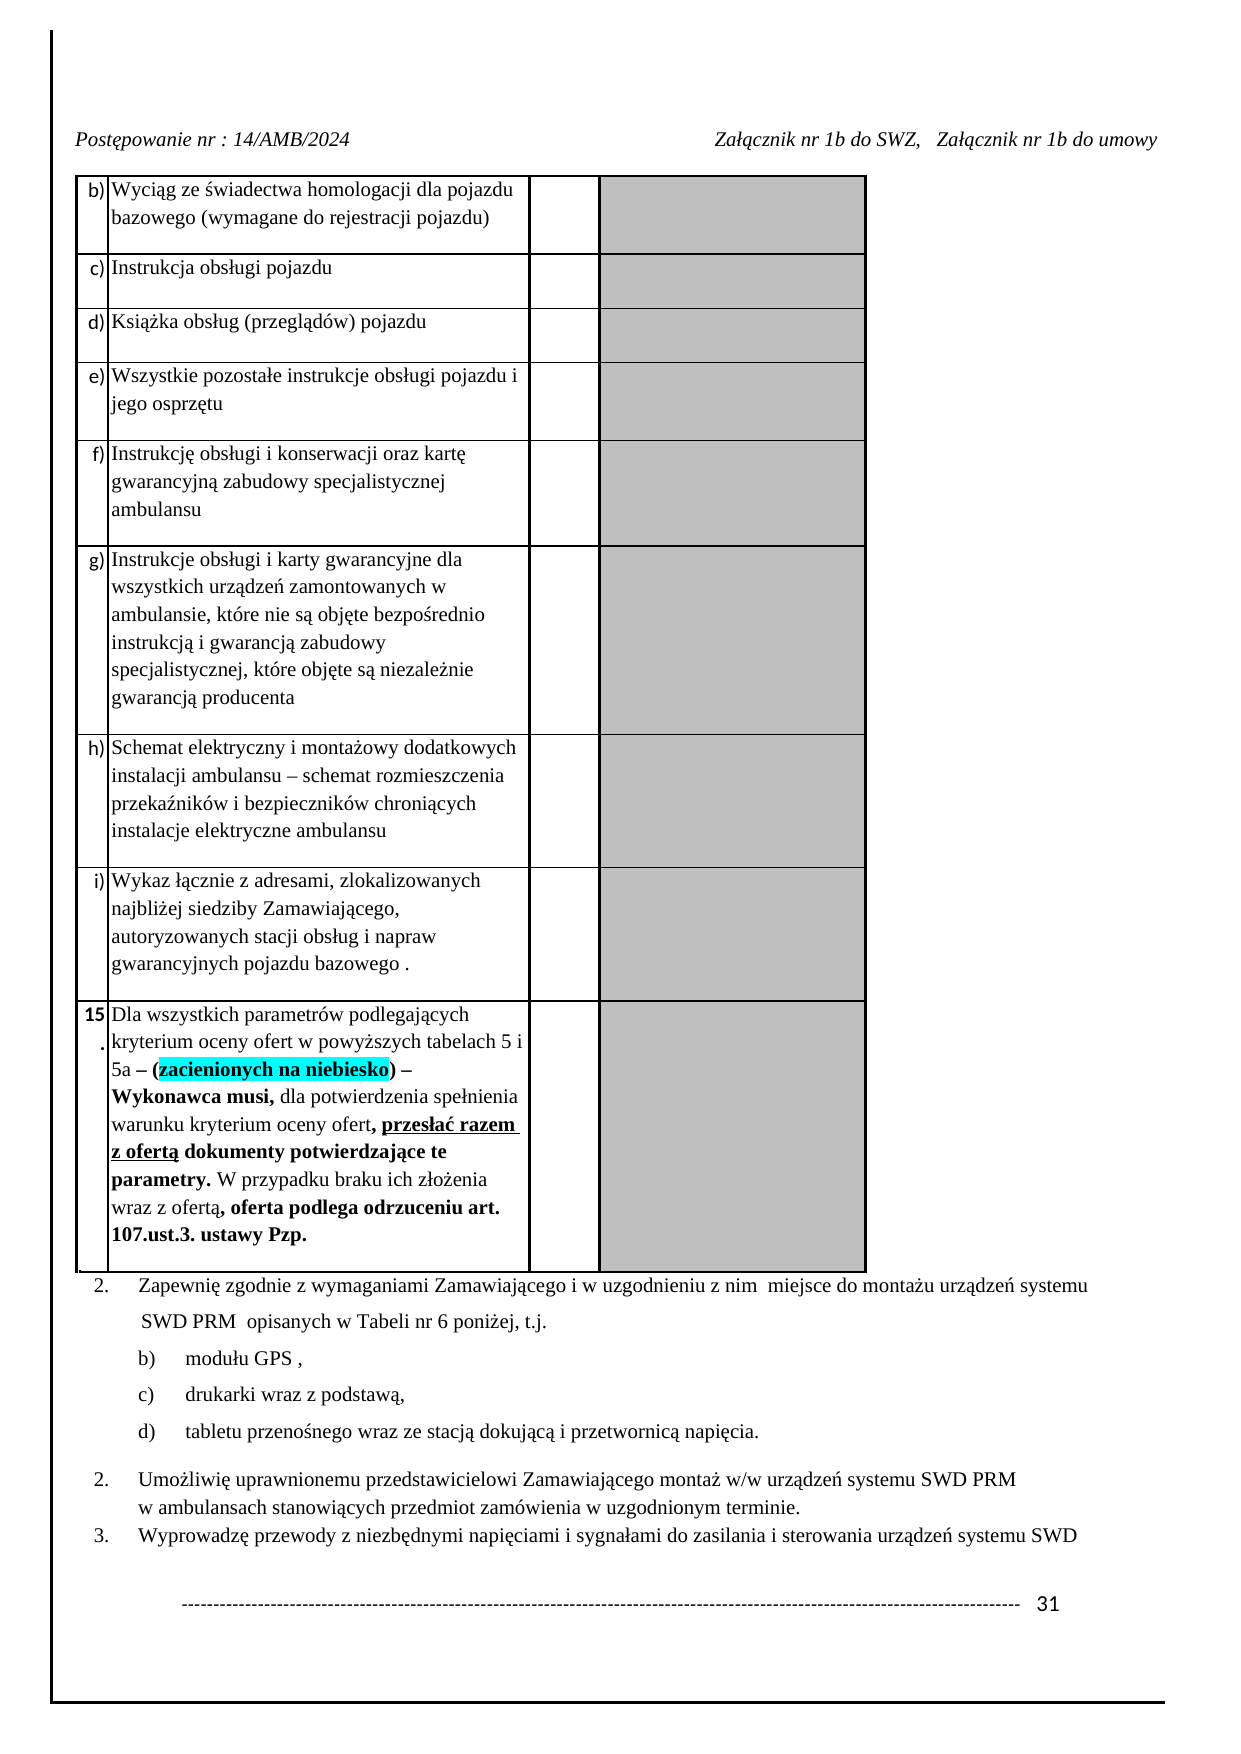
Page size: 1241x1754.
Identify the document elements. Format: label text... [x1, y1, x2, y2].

table_cell [531, 1002, 598, 1271]
table_cell Schemat elektryczny i montażowy dodatkowych instalacji ambulansu – schemat rozmieszczenia przekaźników i bezpieczników chroniących instalacje elektryczne ambulansu [109, 735, 528, 867]
table_cell [601, 309, 864, 362]
table_cell [531, 363, 598, 440]
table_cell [79, 1271, 1167, 1547]
table_cell [531, 309, 598, 362]
table_cell e) [78, 363, 107, 440]
table_cell [531, 441, 598, 545]
table_cell d) [78, 309, 107, 362]
table_cell 15. [78, 1002, 107, 1271]
table_cell Wykaz łącznie z adresami, zlokalizowanych najbliżej siedziby Zamawiającego, autoryzowanych stacji obsług i napraw gwarancyjnych pojazdu bazowego . [109, 868, 528, 1000]
table_cell c) [78, 255, 107, 308]
table_cell Instrukcja obsługi pojazdu [109, 255, 528, 308]
table_cell i) [78, 868, 107, 1000]
table_cell g) [78, 547, 107, 734]
table_cell h) [78, 735, 107, 867]
table_cell [601, 363, 864, 440]
table_cell [601, 255, 864, 308]
table_cell [531, 868, 598, 1000]
table_cell [601, 177, 864, 253]
table_cell [531, 177, 598, 253]
table_cell Książka obsług (przeglądów) pojazdu [109, 309, 528, 362]
table_cell [601, 1002, 864, 1271]
table_cell [531, 547, 598, 734]
table_cell [531, 735, 598, 867]
table_cell f) [78, 441, 107, 545]
table_cell [531, 255, 598, 308]
table_cell Wszystkie pozostałe instrukcje obsługi pojazdu i jego osprzętu [109, 363, 528, 440]
table_cell Wyciąg ze świadectwa homologacji dla pojazdu bazowego (wymagane do rejestracji pojazdu) [109, 177, 528, 253]
table_cell b) [78, 177, 107, 253]
table_cell [601, 441, 864, 545]
table_cell Instrukcje obsługi i karty gwarancyjne dla wszystkich urządzeń zamontowanych w ambulansie, które nie są objęte bezpośrednio instrukcją i gwarancją zabudowy specjalistycznej, które objęte są niezależnie gwarancją producenta [109, 547, 528, 734]
table_cell [601, 735, 864, 867]
table_cell Instrukcję obsługi i konserwacji oraz kartę gwarancyjną zabudowy specjalistycznej ambulansu [109, 441, 528, 545]
table_cell [601, 868, 864, 1000]
table_cell Dla wszystkich parametrów podlegających kryterium oceny ofert w powyższych tabelach 5 i 5a – (zacienionych na niebiesko) – Wykonawca musi, dla potwierdzenia spełnienia warunku kryterium oceny ofert, przesłać razem z ofertą dokumenty potwierdzające te parametry. W przypadku braku ich złożenia wraz z ofertą, oferta podlega odrzuceniu art. 107.ust.3. ustawy Pzp. [109, 1002, 528, 1271]
table_cell [601, 547, 864, 734]
